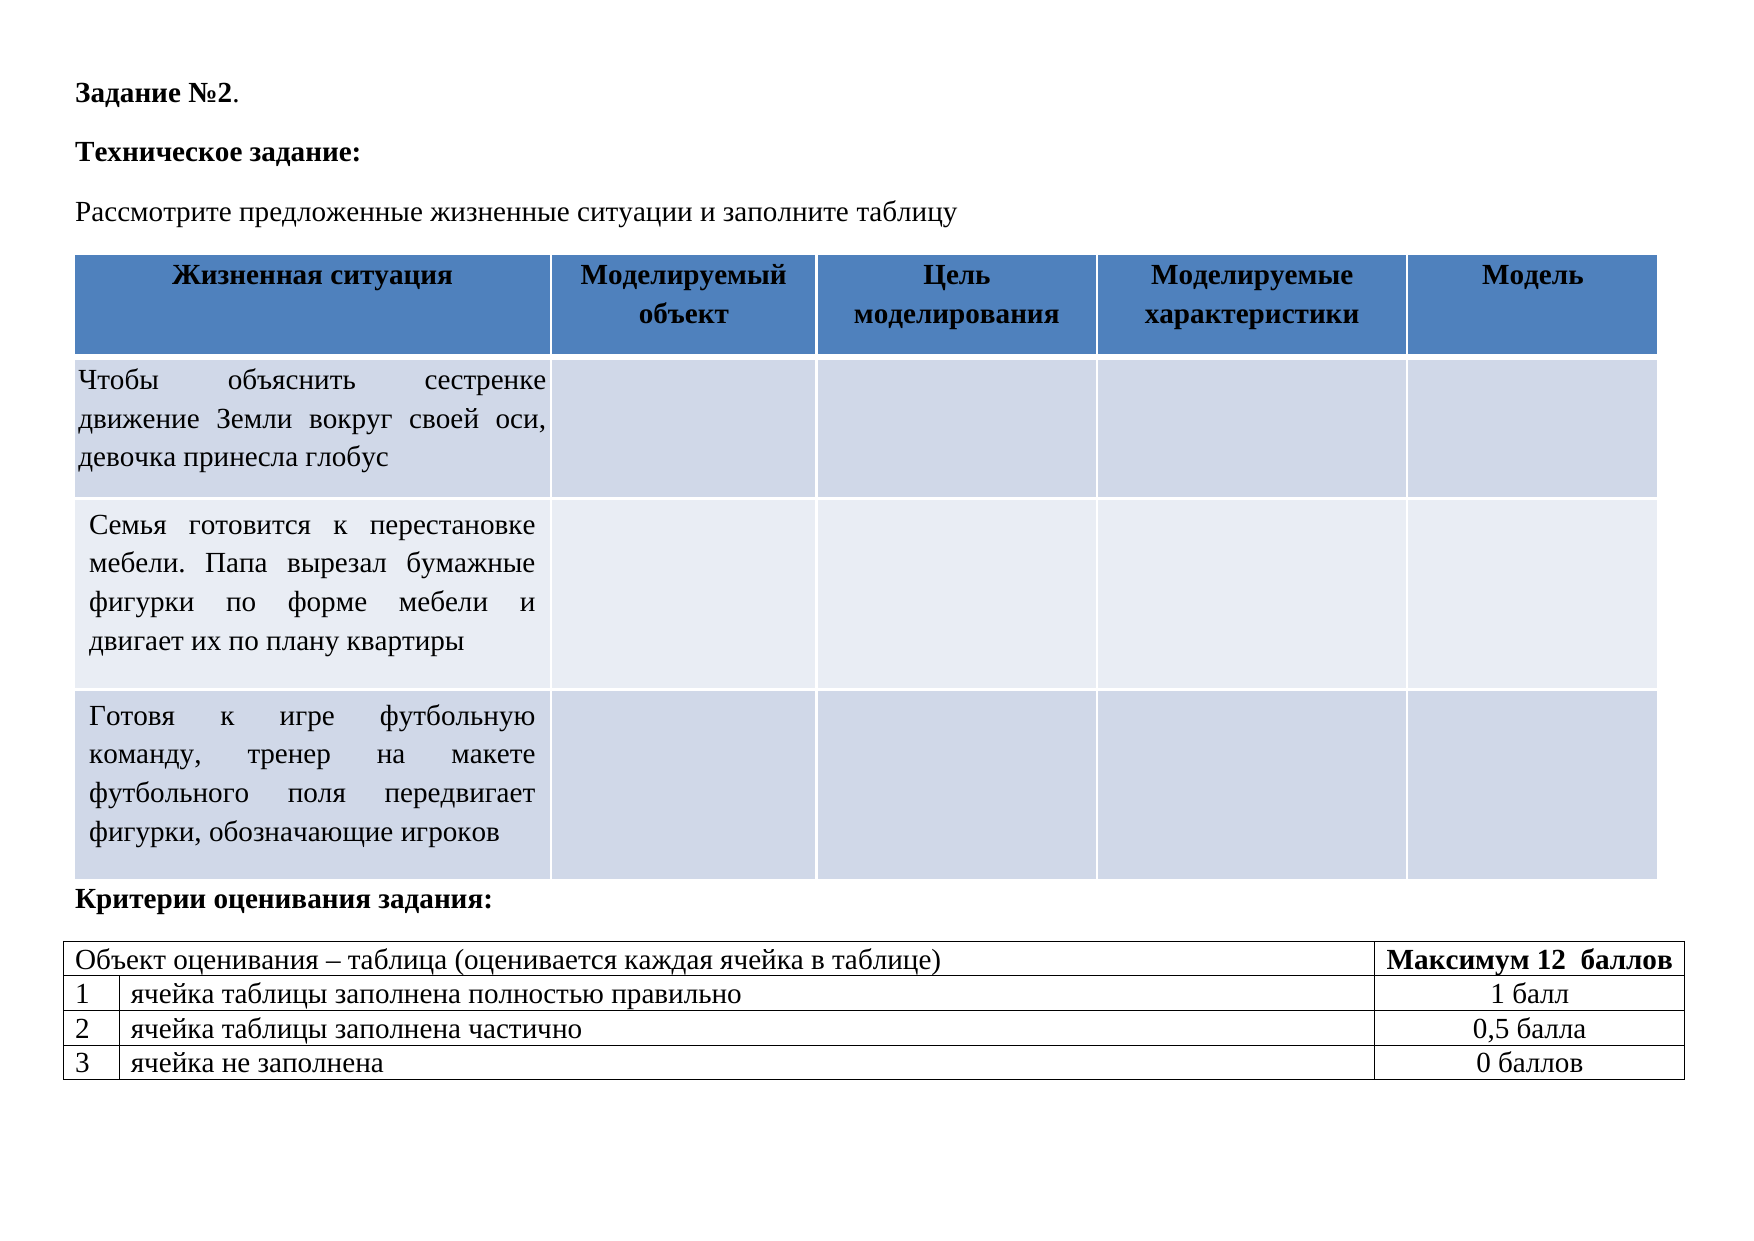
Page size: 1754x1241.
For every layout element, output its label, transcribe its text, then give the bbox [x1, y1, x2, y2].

table_header Максимум 12 баллов [1375, 942, 1684, 975]
table_cell 0,5 балла [1375, 1011, 1684, 1044]
table_cell Чтобы объяснить сестренке движение Земли вокруг своей оси, девочка принесла глобус [75, 360, 550, 497]
table_cell [552, 500, 815, 688]
table_cell ячейка не заполнена [120, 1046, 1374, 1079]
table_header Объект оценивания – таблица (оценивается каждая ячейка в таблице) [64, 942, 1374, 975]
table_cell [818, 691, 1096, 879]
text Задание №2. [75, 75, 1679, 108]
table_cell 1 [64, 976, 119, 1010]
table_cell ячейка таблицы заполнена частично [120, 1011, 1374, 1044]
table_cell [818, 360, 1096, 497]
table_header Цель моделирования [818, 255, 1096, 354]
table_cell [1098, 691, 1406, 879]
table_cell Готовя к игре футбольную команду, тренер на макете футбольного поля передвигает фигурки, обозначающие игроков [75, 691, 550, 879]
text Рассмотрите предложенные жизненные ситуации и заполните таблицу [75, 194, 1679, 227]
table_header Жизненная ситуация [75, 255, 550, 354]
table_cell [552, 691, 815, 879]
table_cell [552, 360, 815, 497]
table_cell [1098, 500, 1406, 688]
table_cell 2 [64, 1011, 119, 1044]
table_cell [1408, 500, 1657, 688]
table_header Моделируемые характеристики [1098, 255, 1406, 354]
text Критерии оценивания задания: [75, 881, 1679, 915]
table_cell [1098, 360, 1406, 497]
table_cell ячейка таблицы заполнена полностью правильно [120, 976, 1374, 1010]
table_cell [1408, 360, 1657, 497]
table_cell [1408, 691, 1657, 879]
table_cell Семья готовится к перестановке мебели. Папа вырезал бумажные фигурки по форме мебели и двигает их по плану квартиры [75, 500, 550, 688]
table_cell 1 балл [1375, 976, 1684, 1010]
text Техническое задание: [75, 134, 1679, 168]
table_cell 0 баллов [1375, 1046, 1684, 1079]
table_header Модель [1408, 255, 1657, 354]
table_cell [818, 500, 1096, 688]
table_header Моделируемый объект [552, 255, 815, 354]
table_cell 3 [64, 1046, 119, 1079]
